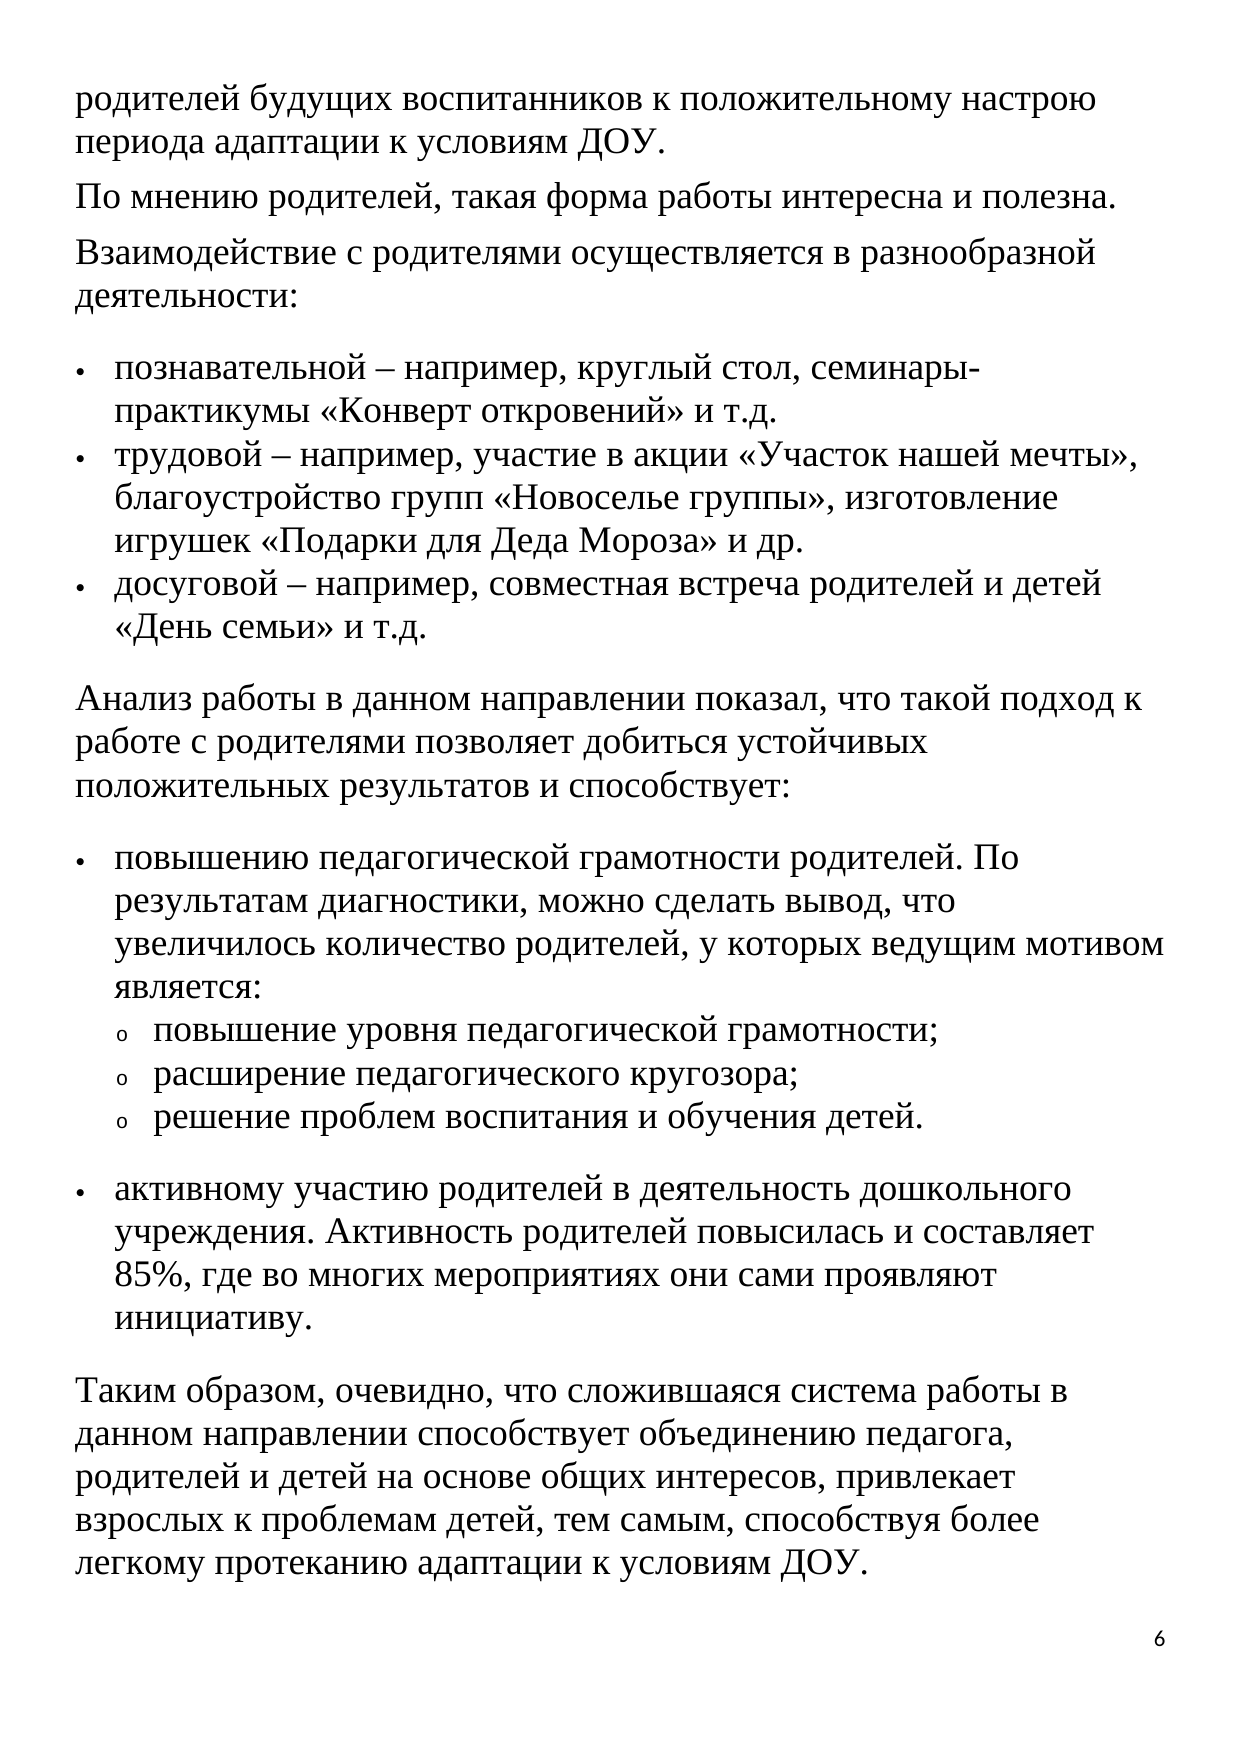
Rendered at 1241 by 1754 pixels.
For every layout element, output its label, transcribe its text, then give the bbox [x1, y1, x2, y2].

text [75, 75, 1165, 161]
text Анализ работы в данном направлении показал, что такой подход к работе с родителями позволяет добиться устойчивых положительных результатов и способствует: [75, 676, 1165, 805]
text Таким образом, очевидно, что сложившаяся система работы в данном направлении способствует объединению педагога, родителей и детей на основе общих интересов, привлекает взрослых к проблемам детей, тем самым, способствуя более легкому протеканию адаптации к условиям ДОУ. [75, 1367, 1165, 1583]
list решение проблем воспитания и обучения детей. [116, 1093, 1165, 1136]
list познавательной – например, круглый стол, семинары-практикумы «Конверт откровений» и т.д. [77, 345, 1165, 431]
list повышение уровня педагогической грамотности; [116, 1007, 1165, 1050]
list активному участию родителей в деятельность дошкольного учреждения. Активность родителей повысилась и составляет 85%, где во многих мероприятиях они сами проявляют инициативу. [77, 1165, 1165, 1338]
text По мнению родителей, такая форма работы интересна и полезна. [75, 174, 1165, 217]
list повышению педагогической грамотности родителей. По результатам диагностики, можно сделать вывод, что увеличилось количество родителей, у которых ведущим мотивом является: [77, 834, 1165, 1007]
list расширение педагогического кругозора; [116, 1050, 1165, 1093]
text Взаимодействие с родителями осуществляется в разнообразной деятельности: [75, 229, 1165, 316]
list досуговой – например, совместная встреча родителей и детей «День семьи» и т.д. [77, 560, 1165, 647]
list трудовой – например, участие в акции «Участок нашей мечты», благоустройство групп «Новоселье группы», изготовление игрушек «Подарки для Деда Мороза» и др. [77, 431, 1165, 560]
